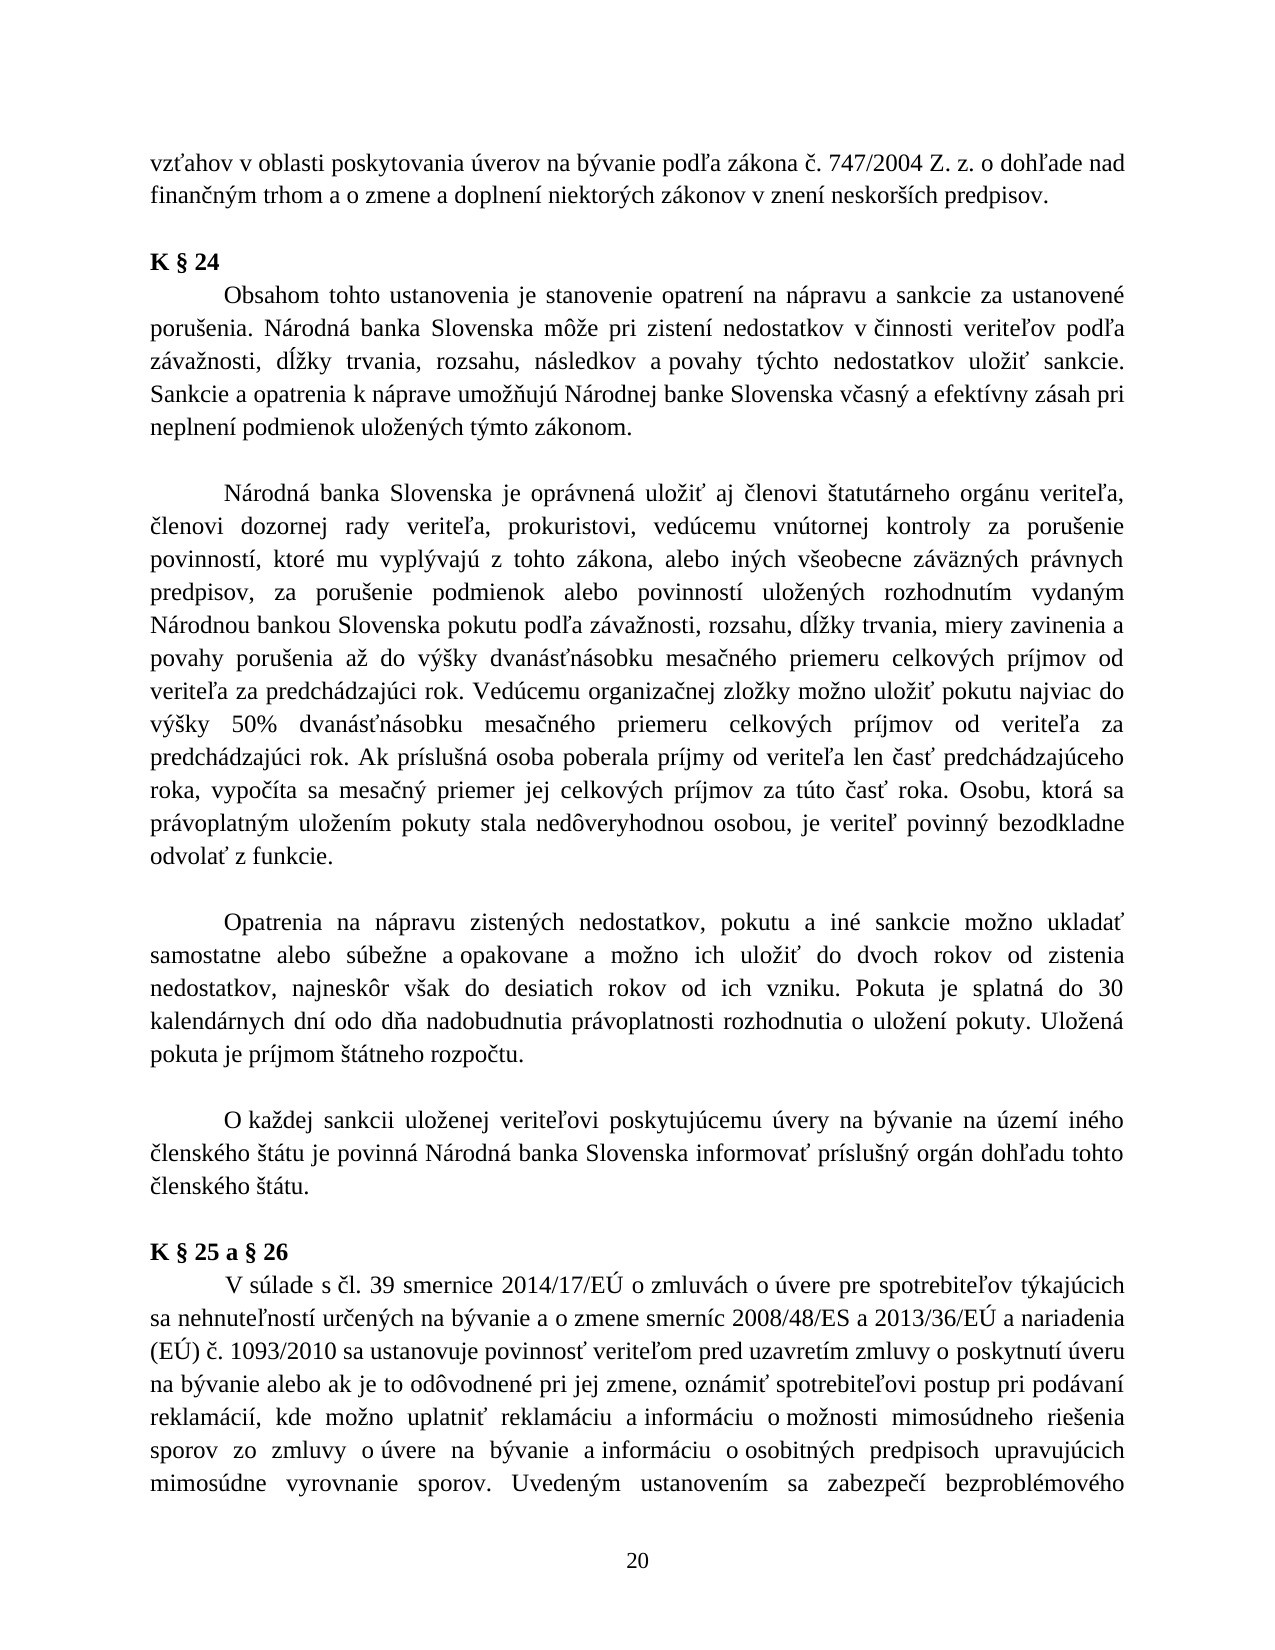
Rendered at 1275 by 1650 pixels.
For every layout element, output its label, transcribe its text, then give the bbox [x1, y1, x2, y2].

list Národná banka Slovenska je oprávnená uložiť aj členovi štatutárneho orgánu veriteľa, členovi dozornej rady veriteľa, prokuristovi, vedúcemu vnútornej kontroly za porušenie povinností, ktoré mu vyplývajú z tohto zákona, alebo iných všeobecne záväzných právnych predpisov, za porušenie podmienok alebo povinností uložených rozhodnutím vydaným Národnou bankou Slovenska pokutu podľa závažnosti, rozsahu, dĺžky trvania, miery zavinenia a povahy porušenia až do výšky dvanásťnásobku mesačného priemeru celkových príjmov od veriteľa za predchádzajúci rok. Vedúcemu organizačnej zložky možno uložiť pokutu najviac do výšky 50% dvanásťnásobku mesačného priemeru celkových príjmov od veriteľa za predchádzajúci rok. Ak príslušná osoba poberala príjmy od veriteľa len časť predchádzajúceho roka, vypočíta sa mesačný priemer jej celkových príjmov za túto časť roka. Osobu, ktorá sa právoplatným uložením pokuty stala nedôveryhodnou osobou, je veriteľ povinný bezodkladne odvolať z funkcie. [150, 478, 1125, 870]
text Obsahom tohto ustanovenia je stanovenie opatrení na nápravu a sankcie za ustanovené porušenia. Národná banka Slovenska môže pri zistení nedostatkov v činnosti veriteľov podľa závažnosti, dĺžky trvania, rozsahu, následkov a povahy týchto nedostatkov uložiť sankcie. Sankcie a opatrenia k náprave umožňujú Národnej banke Slovenska včasný a efektívny zásah pri neplnení podmienok uložených týmto zákonom. [150, 280, 1125, 441]
text K § 24 [150, 247, 1125, 275]
text K § 25 a § 26 [150, 1237, 1125, 1266]
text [150, 148, 1125, 209]
list Opatrenia na nápravu zistených nedostatkov, pokutu a iné sankcie možno ukladať samostatne alebo súbežne a opakovane a možno ich uložiť do dvoch rokov od zistenia nedostatkov, najneskôr však do desiatich rokov od ich vzniku. Pokuta je splatná do 30 kalendárnych dní odo dňa nadobudnutia právoplatnosti rozhodnutia o uložení pokuty. Uložená pokuta je príjmom štátneho rozpočtu. [150, 907, 1125, 1068]
list O každej sankcii uloženej veriteľovi poskytujúcemu úvery na bývanie na území iného členského štátu je povinná Národná banka Slovenska informovať príslušný orgán dohľadu tohto členského štátu. [150, 1105, 1125, 1200]
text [150, 1270, 1125, 1497]
